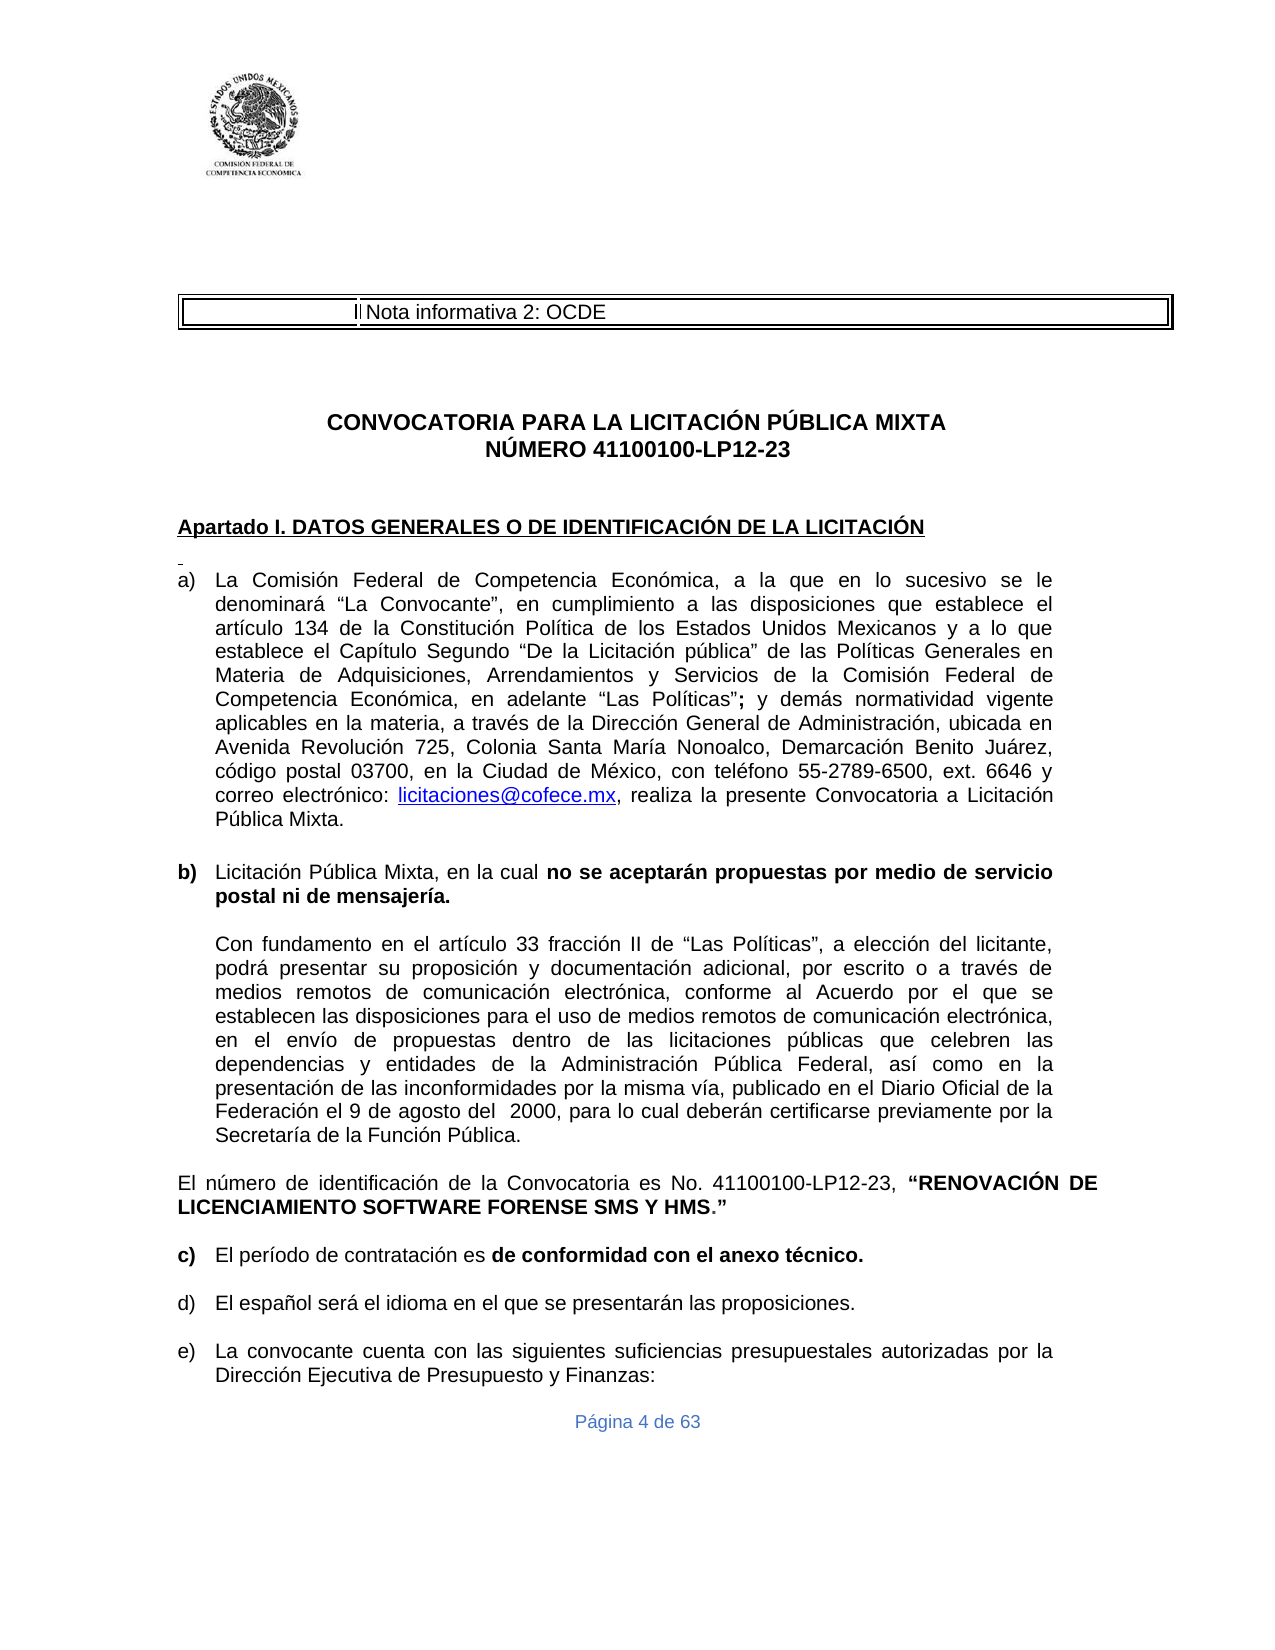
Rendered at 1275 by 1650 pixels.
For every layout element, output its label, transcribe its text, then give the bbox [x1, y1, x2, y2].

text CONVOCATORIA PARA LA LICITACIÓN PÚBLICA MIXTA [177, 409, 1096, 436]
list La Comisión Federal de Competencia Económica, a la que en lo sucesivo se le denominará “La Convocante”, en cumplimiento a las disposiciones que establece el artículo 134 de la Constitución Política de los Estados Unidos Mexicanos y a lo que establece el Capítulo Segundo “De la Licitación pública” de las Políticas Generales en Materia de Adquisiciones, Arrendamientos y Servicios de la Comisión Federal de Competencia Económica, en adelante “Las Políticas”; y demás normatividad vigente aplicables en la materia, a través de la Dirección General de Administración, ubicada en Avenida Revolución 725, Colonia Santa María Nonoalco, Demarcación Benito Juárez, código postal 03700, en la Ciudad de México, con teléfono 55-2789-6500, ext. 6646 y correo electrónico: licitaciones@cofece.mx, realiza la presente Convocatoria a Licitación Pública Mixta. [177, 567, 1054, 831]
text El número de identificación de la Convocatoria es No. 41100100-LP12-23, “RENOVACIÓN DE LICENCIAMIENTO SOFTWARE FORENSE SMS Y HMS.” [177, 1171, 1098, 1219]
table_cell [181, 295, 358, 324]
list Apartado I. DATOS GENERALES O DE IDENTIFICACIÓN DE LA LICITACIÓN [177, 515, 1098, 539]
list El español será el idioma en el que se presentarán las proposiciones. [177, 1291, 1054, 1315]
table_cell Nota informativa 2: OCDE [358, 295, 1170, 324]
list La convocante cuenta con las siguientes suficiencias presupuestales autorizadas por la Dirección Ejecutiva de Presupuesto y Finanzas: [177, 1339, 1054, 1387]
picture [188, 73, 322, 179]
text NÚMERO 41100100-LP12-23 [177, 436, 1098, 462]
list Licitación Pública Mixta, en la cual no se aceptarán propuestas por medio de servicio postal ni de mensajería. [177, 860, 1054, 908]
list Con fundamento en el artículo 33 fracción II de “Las Políticas”, a elección del licitante, podrá presentar su proposición y documentación adicional, por escrito o a través de medios remotos de comunicación electrónica, conforme al Acuerdo por el que se establecen las disposiciones para el uso de medios remotos de comunicación electrónica, en el envío de propuestas dentro de las licitaciones públicas que celebren las dependencias y entidades de la Administración Pública Federal, así como en la presentación de las inconformidades por la misma vía, publicado en el Diario Oficial de la Federación el 9 de agosto del 2000, para lo cual deberán certificarse previamente por la Secretaría de la Función Pública. [215, 932, 1054, 1147]
list El período de contratación es de conformidad con el anexo técnico. [177, 1243, 1054, 1267]
